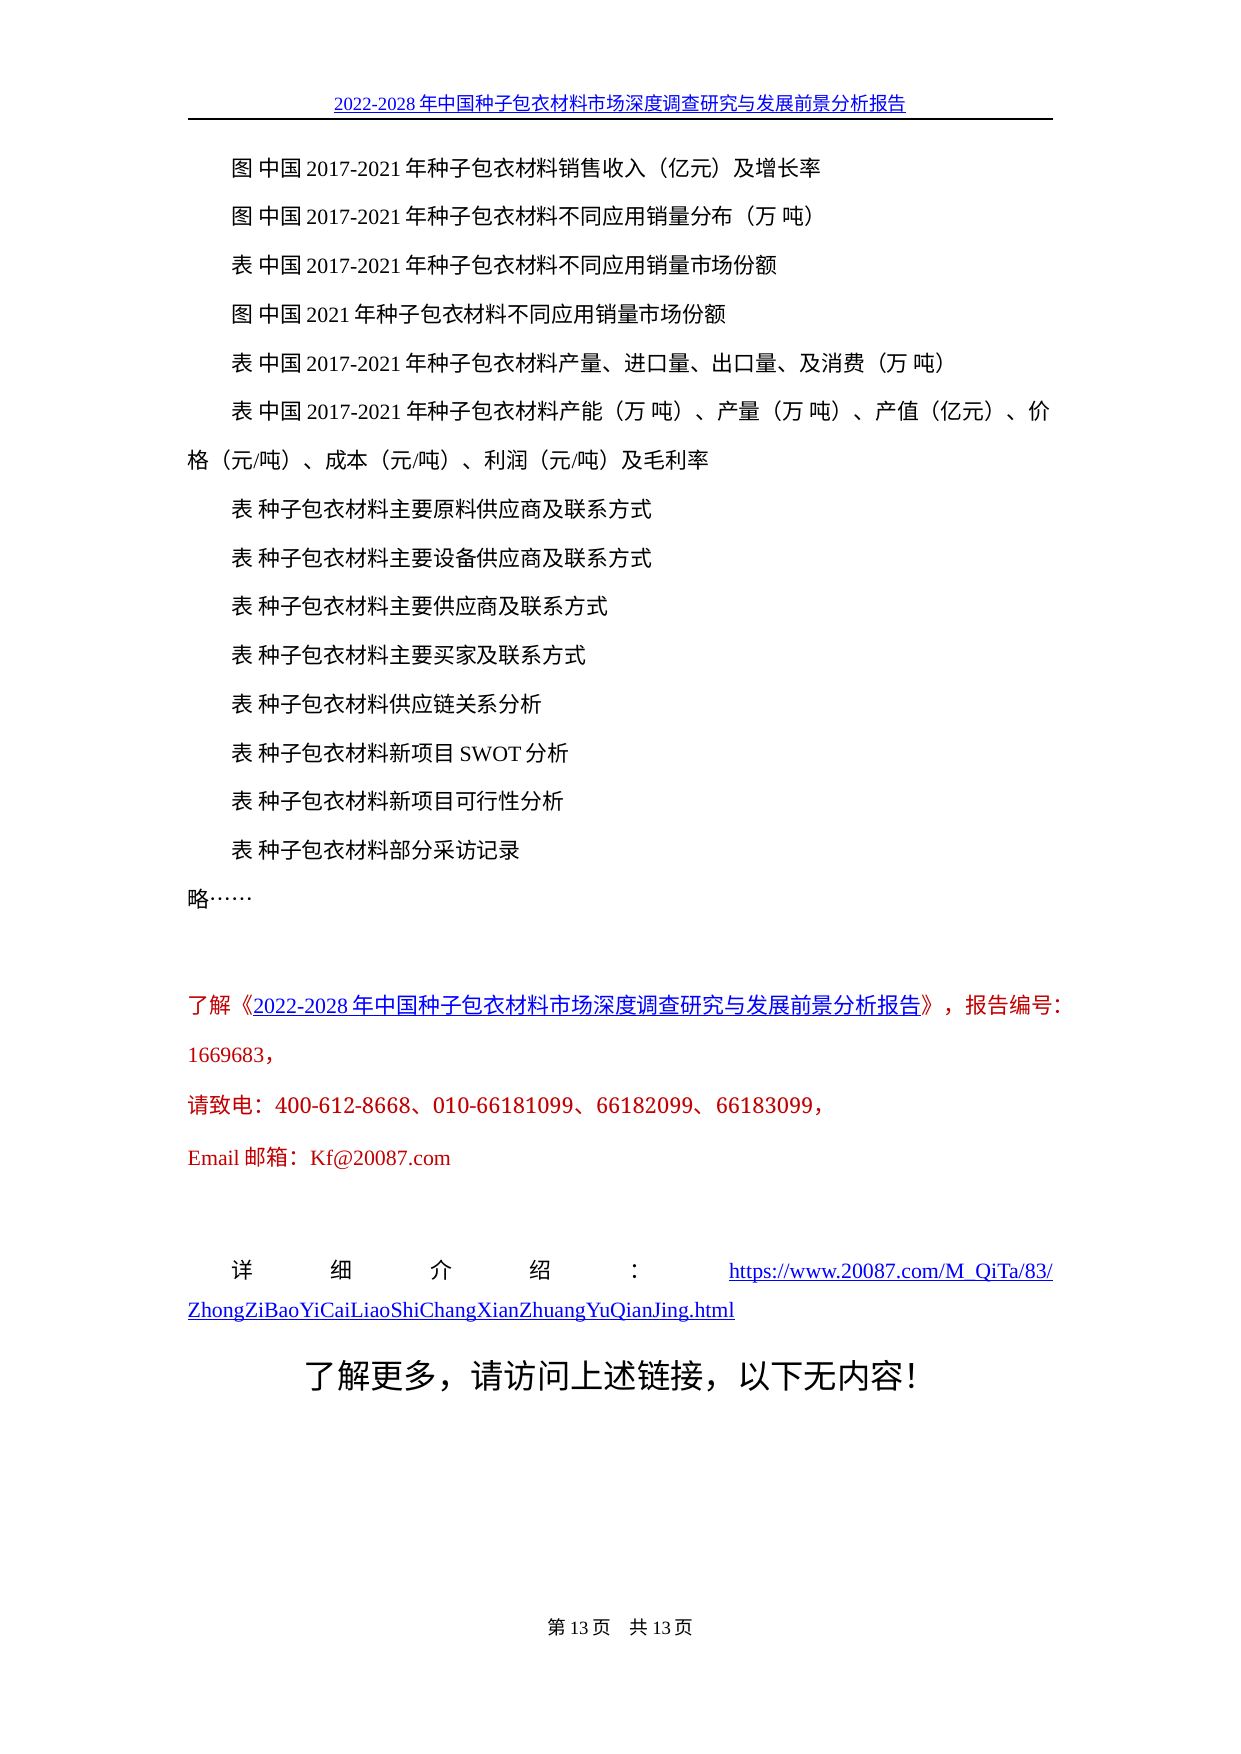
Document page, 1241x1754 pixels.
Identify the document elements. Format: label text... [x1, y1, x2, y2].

text 请致电：400-612-8668、010-66181099、66182099、66183099， [187, 1088, 1053, 1121]
text 了解《2022-2028年中国种子包衣材料市场深度调查研究与发展前景分析报告》，报告编号：1669683， [187, 988, 1053, 1069]
text Email邮箱：Kf@20087.com [187, 1140, 1053, 1172]
title 了解更多，请访问上述链接，以下无内容！ [187, 1342, 1053, 1407]
text 详细介绍：https://www.20087.com/M_QiTa/83/ZhongZiBaoYiCaiLiaoShiChangXianZhuangYuQianJing.html [187, 1253, 1053, 1326]
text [187, 150, 1053, 914]
